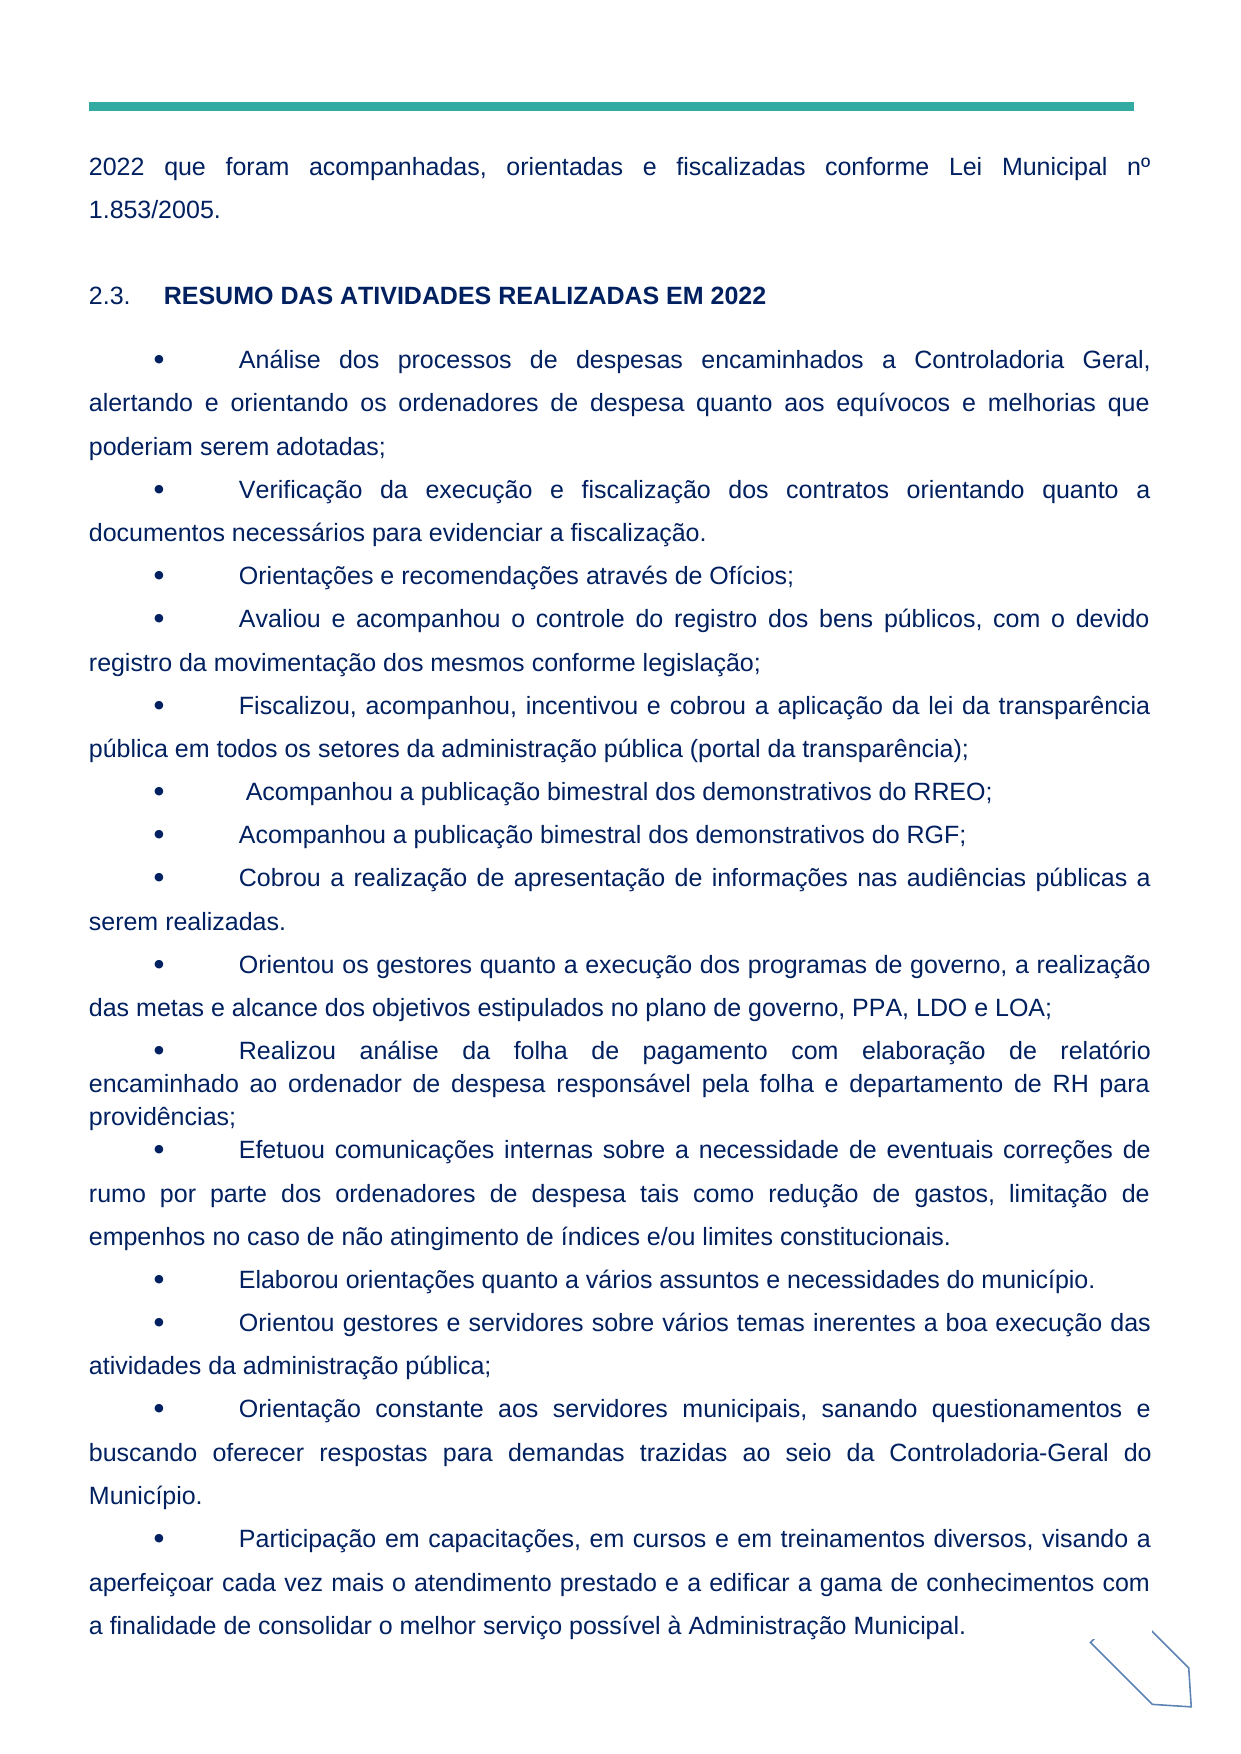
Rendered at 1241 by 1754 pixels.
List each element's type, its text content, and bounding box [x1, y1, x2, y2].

list Orientou os gestores quanto a execução dos programas de governo, a realização das metas e alcance dos objetivos estipulados no plano de governo, PPA, LDO e LOA; [89, 950, 1152, 1022]
list Efetuou comunicações internas sobre a necessidade de eventuais correções de rumo por parte dos ordenadores de despesa tais como redução de gastos, limitação de empenhos no caso de não atingimento de índices e/ou limites constitucionais. [89, 1135, 1152, 1250]
list Orientação constante aos servidores municipais, sanando questionamentos e buscando oferecer respostas para demandas trazidas ao seio da Controladoria-Geral do Município. [89, 1394, 1152, 1510]
list Acompanhou a publicação bimestral dos demonstrativos do RGF; [89, 820, 1152, 849]
list Cobrou a realização de apresentação de informações nas audiências públicas a serem realizadas. [89, 863, 1152, 935]
list Orientações e recomendações através de Ofícios; [89, 561, 1152, 590]
list Análise dos processos de despesas encaminhados a Controladoria Geral, alertando e orientando os ordenadores de despesa quanto aos equívocos e melhorias que poderiam serem adotadas; [89, 345, 1152, 460]
list Verificação da execução e fiscalização dos contratos orientando quanto a documentos necessários para evidenciar a fiscalização. [89, 475, 1152, 547]
list RESUMO DAS ATIVIDADES REALIZADAS EM 2022 [89, 281, 1152, 310]
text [89, 152, 1152, 224]
list Participação em capacitações, em cursos e em treinamentos diversos, visando a aperfeiçoar cada vez mais o atendimento prestado e a edificar a gama de conhecimentos com a finalidade de consolidar o melhor serviço possível à Administração Municipal. [89, 1524, 1152, 1639]
list Elaborou orientações quanto a vários assuntos e necessidades do município. [89, 1265, 1152, 1294]
list Fiscalizou, acompanhou, incentivou e cobrou a aplicação da lei da transparência pública em todos os setores da administração pública (portal da transparência); [89, 691, 1152, 763]
list Orientou gestores e servidores sobre vários temas inerentes a boa execução das atividades da administração pública; [89, 1308, 1152, 1380]
list Acompanhou a publicação bimestral dos demonstrativos do RREO; [89, 777, 1152, 806]
list Avaliou e acompanhou o controle do registro dos bens públicos, com o devido registro da movimentação dos mesmos conforme legislação; [89, 604, 1152, 676]
list Realizou análise da folha de pagamento com elaboração de relatório encaminhado ao ordenador de despesa responsável pela folha e departamento de RH para providências; [89, 1036, 1152, 1131]
